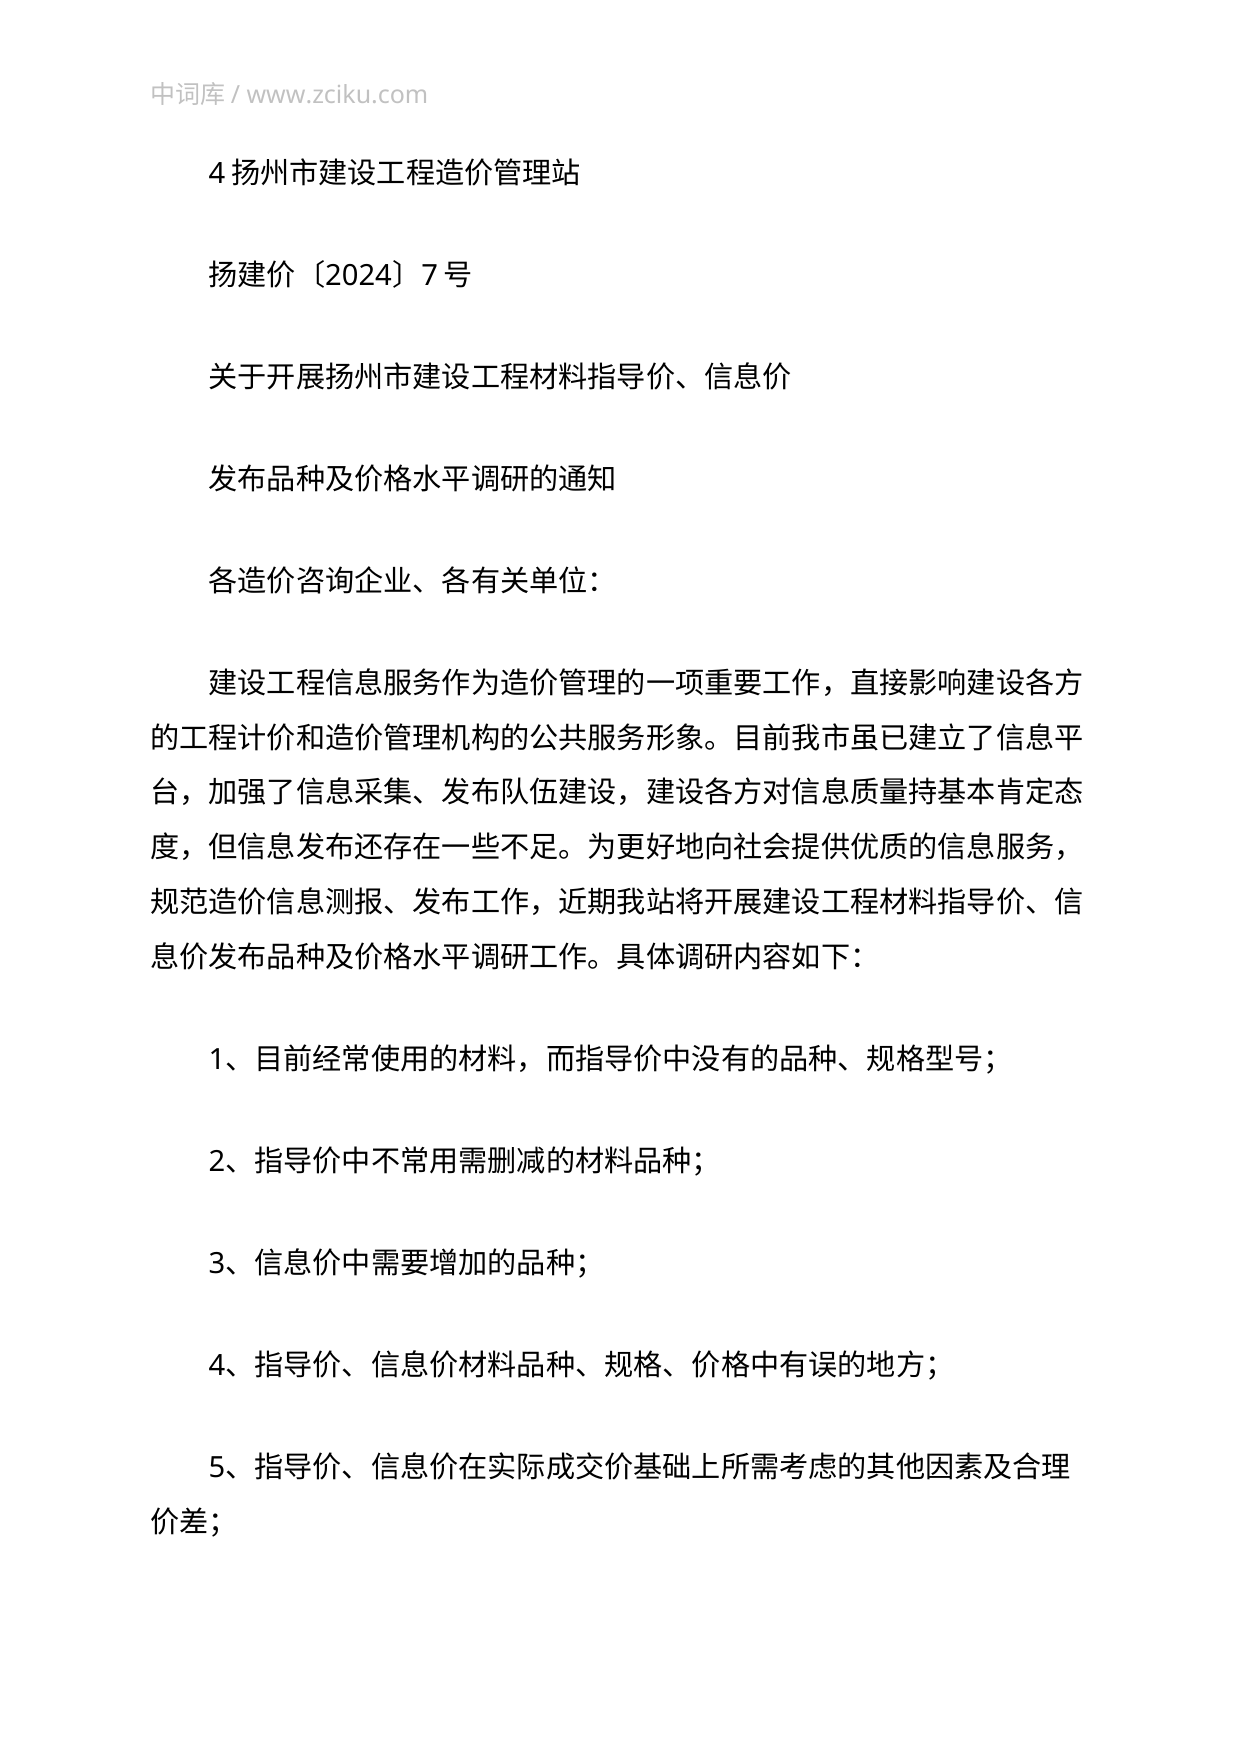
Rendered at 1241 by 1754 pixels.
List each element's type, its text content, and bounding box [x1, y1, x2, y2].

text 2、指导价中不常用需删减的材料品种； [150, 1137, 1090, 1180]
text 扬建价〔2024〕7号 [150, 252, 1090, 294]
text 5、指导价、信息价在实际成交价基础上所需考虑的其他因素及合理价差； [150, 1443, 1090, 1541]
text 发布品种及价格水平调研的通知 [150, 456, 1090, 498]
text 各造价咨询企业、各有关单位： [150, 557, 1090, 600]
text 建设工程信息服务作为造价管理的一项重要工作，直接影响建设各方的工程计价和造价管理机构的公共服务形象。目前我市虽已建立了信息平台，加强了信息采集、发布队伍建设，建设各方对信息质量持基本肯定态度，但信息发布还存在一些不足。为更好地向社会提供优质的信息服务，规范造价信息测报、发布工作，近期我站将开展建设工程材料指导价、信息价发布品种及价格水平调研工作。具体调研内容如下： [150, 659, 1090, 976]
text 4、指导价、信息价材料品种、规格、价格中有误的地方； [150, 1341, 1090, 1384]
text 1、目前经常使用的材料，而指导价中没有的品种、规格型号； [150, 1036, 1090, 1078]
text 3、信息价中需要增加的品种； [150, 1239, 1090, 1282]
text 关于开展扬州市建设工程材料指导价、信息价 [150, 354, 1090, 396]
text 4扬州市建设工程造价管理站 [150, 150, 1090, 192]
